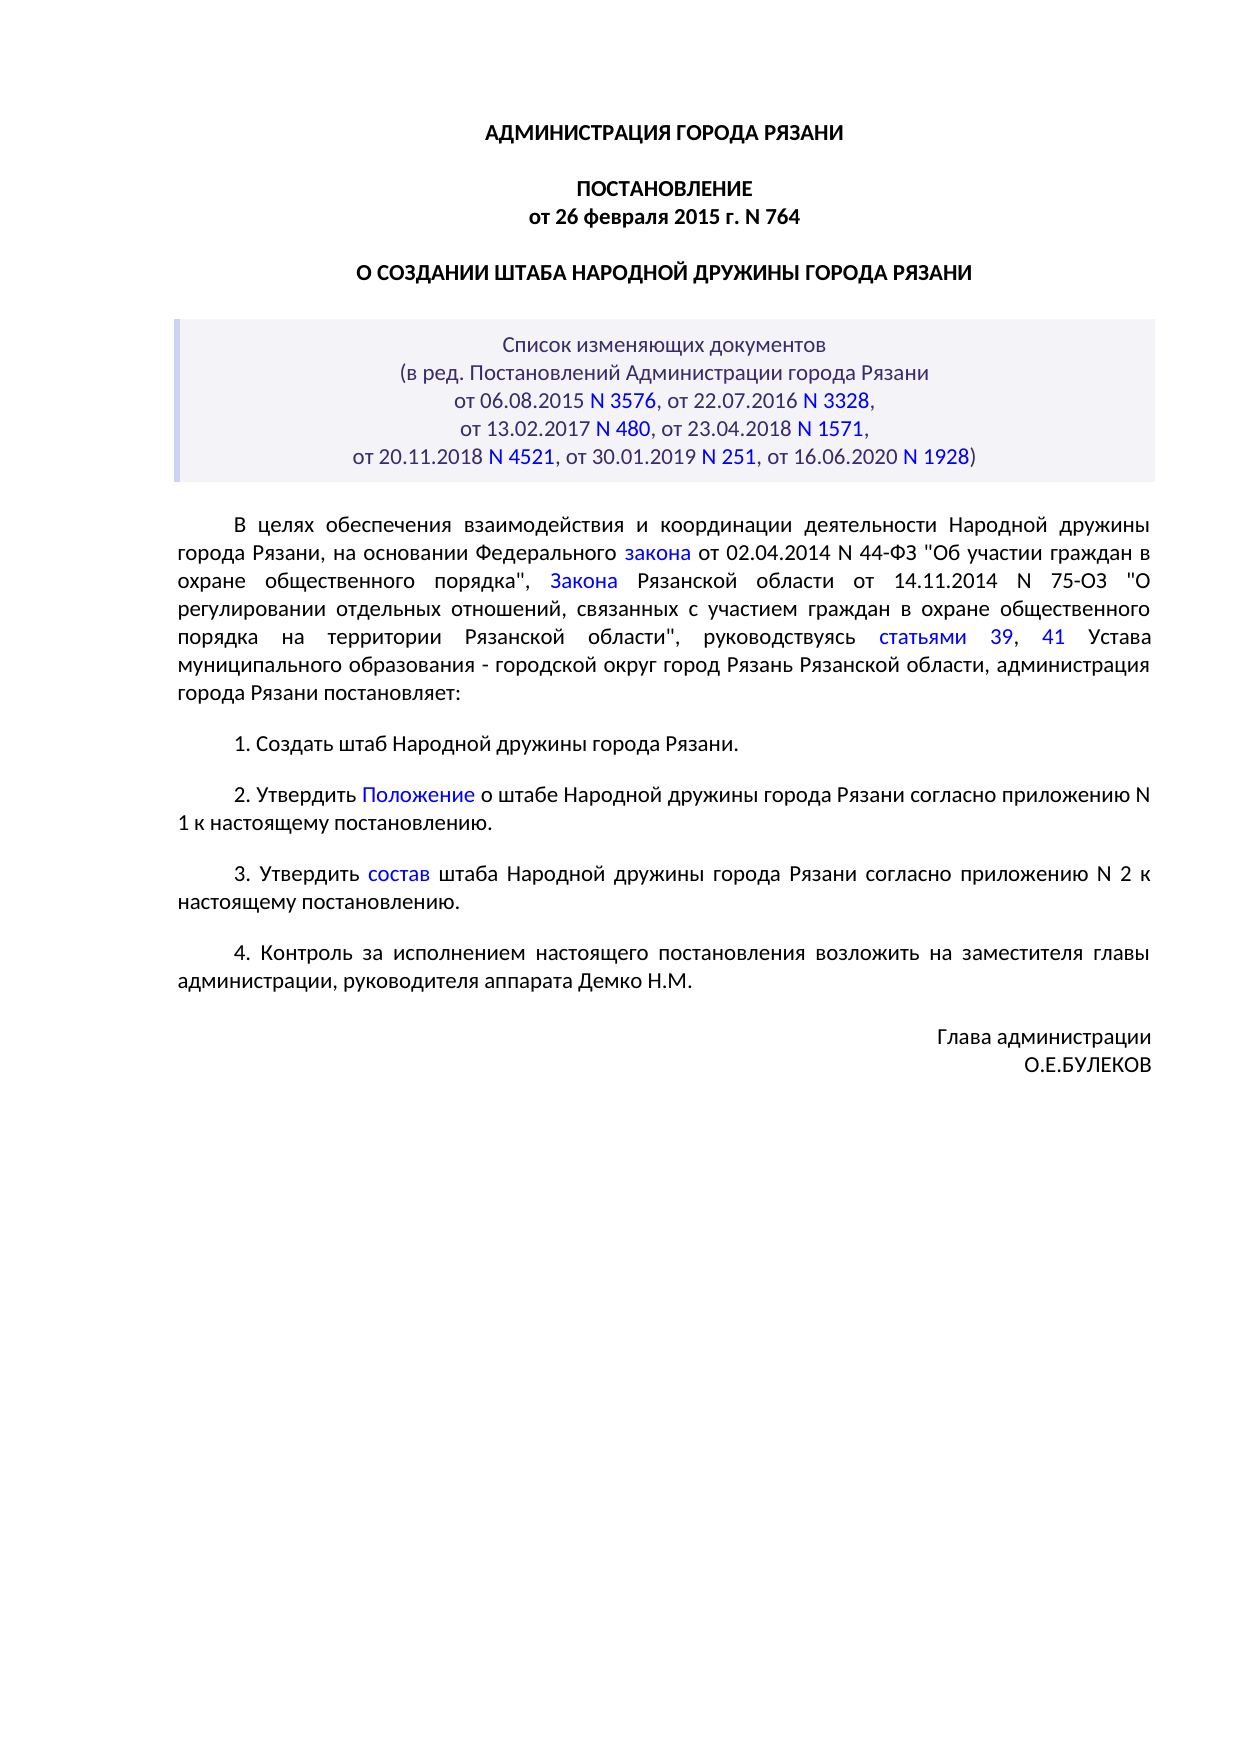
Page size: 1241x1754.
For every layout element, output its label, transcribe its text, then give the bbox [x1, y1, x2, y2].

table_header Список изменяющих документов (в ред. Постановлений Администрации города Рязани от 06.08.2015 N 3576, от 22.07.2016 N 3328, от 13.02.2017 N 480, от 23.04.2018 N 1571, от 20.11.2018 N 4521, от 30.01.2019 N 251, от 16.06.2020 N 1928) [180, 319, 1149, 482]
text Глава администрации [177, 1022, 1152, 1050]
text 1. Создать штаб Народной дружины города Рязани. [177, 729, 1152, 757]
title АДМИНИСТРАЦИЯ ГОРОДА РЯЗАНИ [177, 118, 1152, 146]
text О.Е.БУЛЕКОВ [177, 1050, 1152, 1078]
title от 26 февраля 2015 г. N 764 [177, 202, 1152, 230]
text 2. Утвердить Положение о штабе Народной дружины города Рязани согласно приложению N 1 к настоящему постановлению. [177, 780, 1152, 836]
text В целях обеспечения взаимодействия и координации деятельности Народной дружины города Рязани, на основании Федерального закона от 02.04.2014 N 44-ФЗ "Об участии граждан в охране общественного порядка", Закона Рязанской области от 14.11.2014 N 75-ОЗ "О регулировании отдельных отношений, связанных с участием граждан в охране общественного порядка на территории Рязанской области", руководствуясь статьями 39, 41 Устава муниципального образования - городской округ город Рязань Рязанской области, администрация города Рязани постановляет: [177, 510, 1152, 706]
text 4. Контроль за исполнением настоящего постановления возложить на заместителя главы администрации, руководителя аппарата Демко Н.М. [177, 938, 1152, 994]
title ПОСТАНОВЛЕНИЕ [177, 174, 1152, 202]
text 3. Утвердить состав штаба Народной дружины города Рязани согласно приложению N 2 к настоящему постановлению. [177, 859, 1152, 915]
title О СОЗДАНИИ ШТАБА НАРОДНОЙ ДРУЖИНЫ ГОРОДА РЯЗАНИ [177, 258, 1152, 286]
